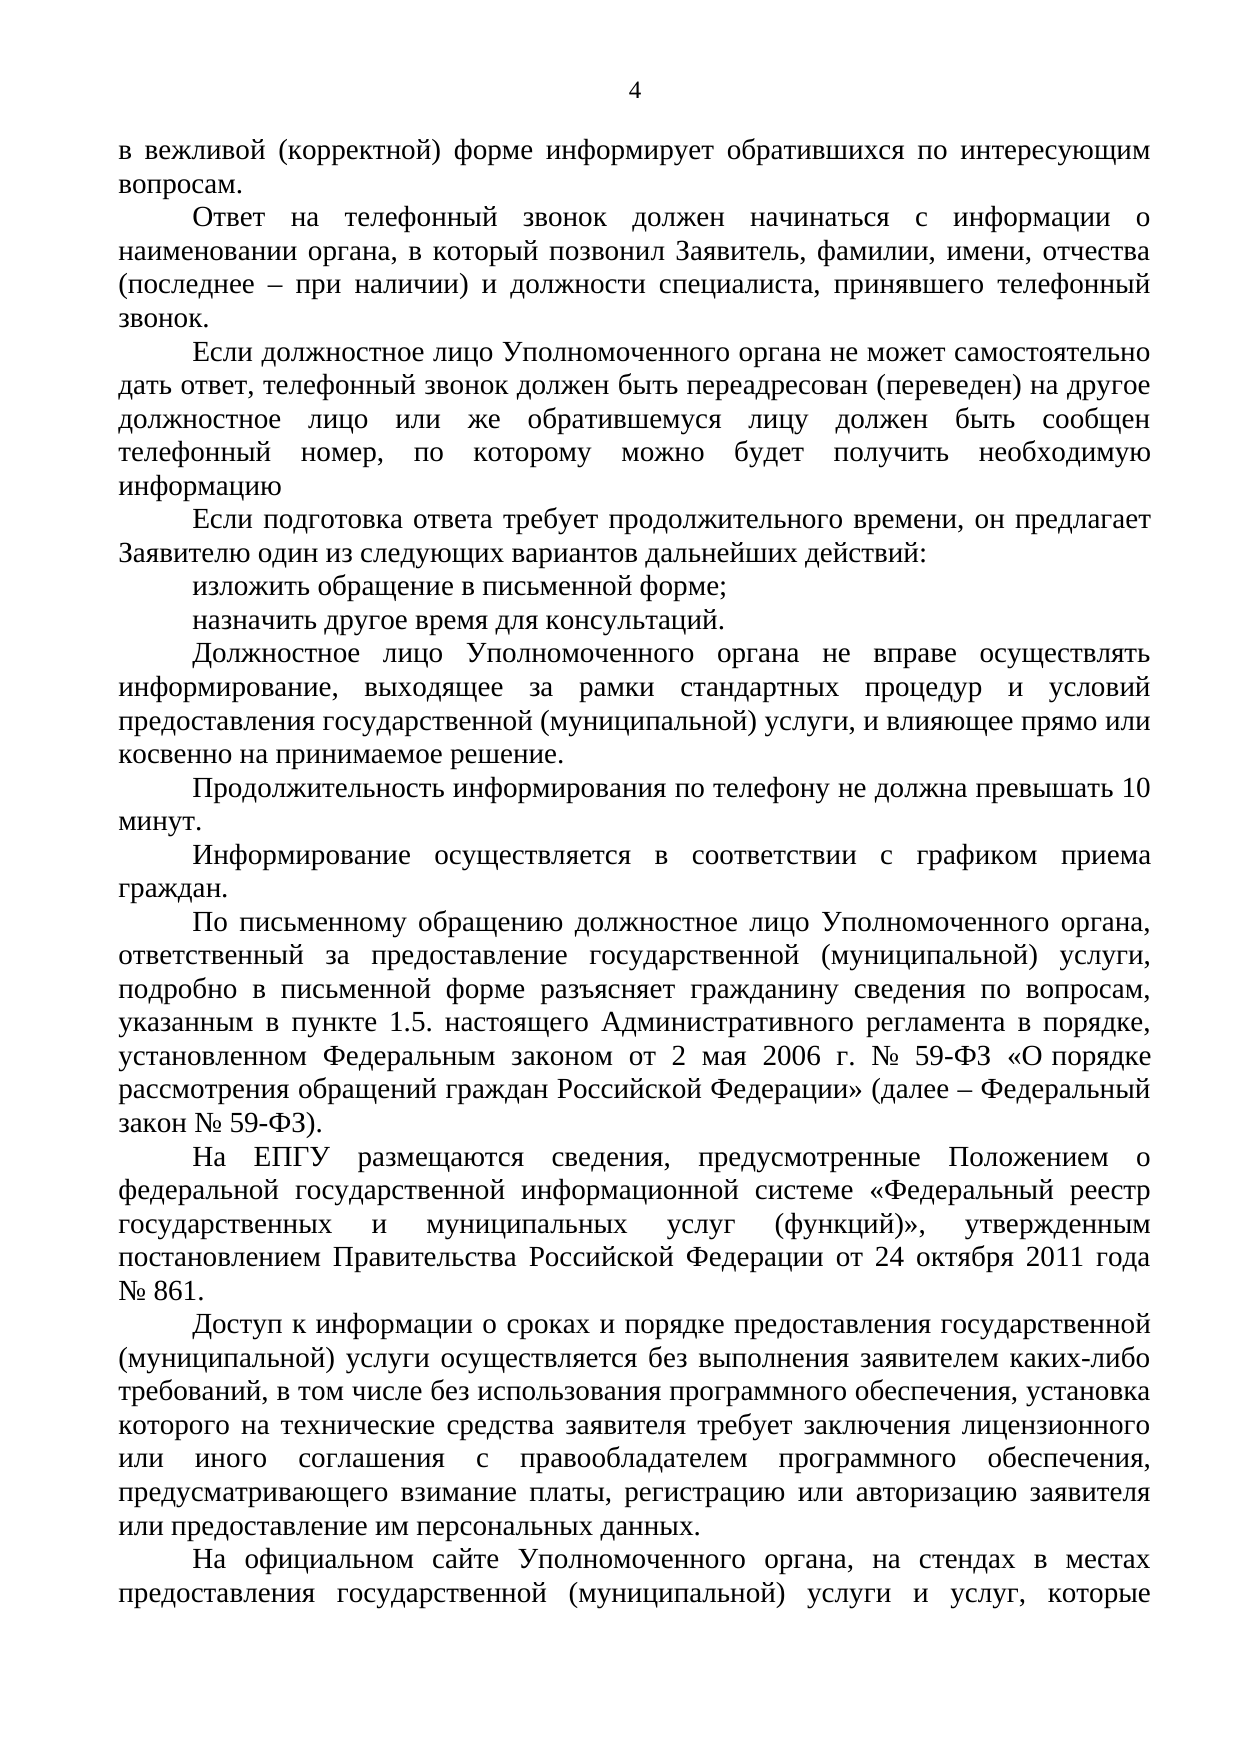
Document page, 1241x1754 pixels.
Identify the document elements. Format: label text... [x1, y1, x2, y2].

text назначить другое время для консультаций. [118, 602, 1152, 636]
text По письменному обращению должностное лицо Уполномоченного органа, ответственный за предоставление государственной (муниципальной) услуги, подробно в письменной форме разъясняет гражданину сведения по вопросам, указанным в пункте 1.5. настоящего Административного регламента в порядке, установленном Федеральным законом от 2 мая 2006 г. № 59-ФЗ «О порядке рассмотрения обращений граждан Российской Федерации» (далее – Федеральный закон № 59-ФЗ). [118, 904, 1152, 1139]
text Продолжительность информирования по телефону не должна превышать 10 минут. [118, 770, 1152, 837]
text Информирование осуществляется в соответствии с графиком приема граждан. [118, 837, 1152, 904]
text Должностное лицо Уполномоченного органа не вправе осуществлять информирование, выходящее за рамки стандартных процедур и условий предоставления государственной (муниципальной) услуги, и влияющее прямо или косвенно на принимаемое решение. [118, 636, 1152, 770]
text Если должностное лицо Уполномоченного органа не может самостоятельно дать ответ, телефонный звонок должен быть переадресован (переведен) на другое должностное лицо или же обратившемуся лицу должен быть сообщен телефонный номер, по которому можно будет получить необходимую информацию [118, 334, 1152, 501]
text Ответ на телефонный звонок должен начинаться с информации о наименовании органа, в который позвонил Заявитель, фамилии, имени, отчества (последнее – при наличии) и должности специалиста, принявшего телефонный звонок. [118, 199, 1152, 334]
text Если подготовка ответа требует продолжительного времени, он предлагает Заявителю один из следующих вариантов дальнейших действий: [118, 501, 1152, 568]
text изложить обращение в письменной форме; [118, 568, 1152, 602]
text Доступ к информации о сроках и порядке предоставления государственной (муниципальной) услуги осуществляется без выполнения заявителем каких-либо требований, в том числе без использования программного обеспечения, установка которого на технические средства заявителя требует заключения лицензионного или иного соглашения с правообладателем программного обеспечения, предусматривающего взимание платы, регистрацию или авторизацию заявителя или предоставление им персональных данных. [118, 1306, 1152, 1541]
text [118, 132, 1152, 199]
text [118, 1541, 1152, 1608]
text На ЕПГУ размещаются сведения, предусмотренные Положением о федеральной государственной информационной системе «Федеральный реестр государственных и муниципальных услуг (функций)», утвержденным постановлением Правительства Российской Федерации от 24 октября 2011 года № 861. [118, 1139, 1152, 1306]
